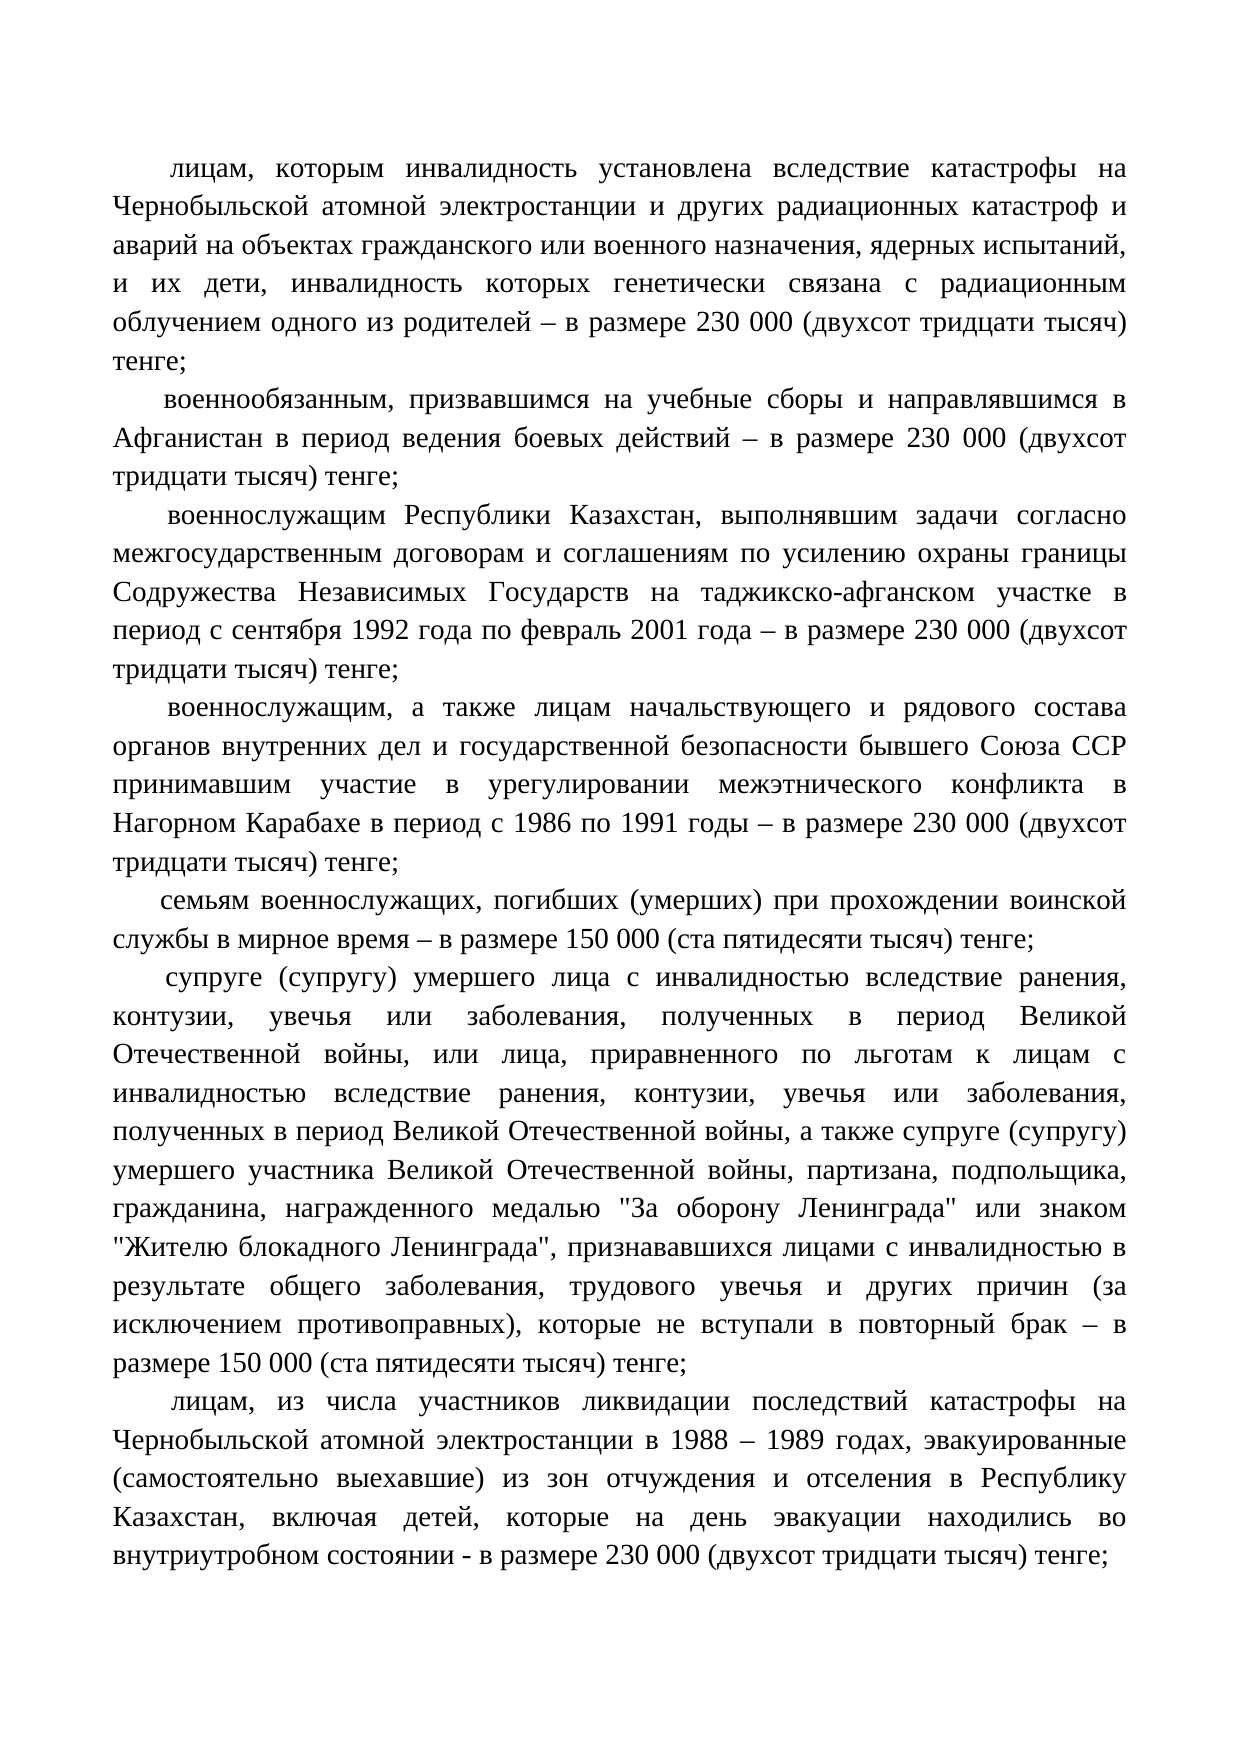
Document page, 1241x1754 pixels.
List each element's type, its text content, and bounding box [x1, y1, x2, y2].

text лицам, из числа участников ликвидации последствий катастрофы на Чернобыльской атомной электростанции в 1988 – 1989 годах, эвакуированные (самостоятельно выехавшие) из зон отчуждения и отселения в Республику Казахстан, включая детей, которые на день эвакуации находились во внутриутробном состоянии - в размере 230 000 (двухсот тридцати тысяч) тенге; [112, 1383, 1128, 1571]
text военнослужащим Республики Казахстан, выполнявшим задачи согласно межгосударственным договорам и соглашениям по усилению охраны границы Содружества Независимых Государств на таджикско-афганском участке в период с сентября 1992 года по февраль 2001 года – в размере 230 000 (двухсот тридцати тысяч) тенге; [112, 497, 1128, 684]
text военнообязанным, призвавшимся на учебные сборы и направлявшимся в Афганистан в период ведения боевых действий – в размере 230 000 (двухсот тридцати тысяч) тенге; [112, 381, 1128, 492]
text лицам, которым инвалидность установлена вследствие катастрофы на Чернобыльской атомной электростанции и других радиационных катастроф и аварий на объектах гражданского или военного назначения, ядерных испытаний, и их дети, инвалидность которых генетически связана с радиационным облучением одного из родителей – в размере 230 000 (двухсот тридцати тысяч) тенге; [112, 150, 1128, 376]
text военнослужащим, а также лицам начальствующего и рядового состава органов внутренних дел и государственной безопасности бывшего Союза ССР принимавшим участие в урегулировании межэтнического конфликта в Нагорном Карабахе в период с 1986 по 1991 годы – в размере 230 000 (двухсот тридцати тысяч) тенге; [112, 689, 1128, 877]
text семьям военнослужащих, погибших (умерших) при прохождении воинской службы в мирное время – в размере 150 000 (ста пятидесяти тысяч) тенге; [112, 882, 1128, 954]
text супруге (супругу) умершего лица с инвалидностью вследствие ранения, контузии, увечья или заболевания, полученных в период Великой Отечественной войны, или лица, приравненного по льготам к лицам с инвалидностью вследствие ранения, контузии, увечья или заболевания, полученных в период Великой Отечественной войны, а также супруге (супругу) умершего участника Великой Отечественной войны, партизана, подпольщика, гражданина, награжденного медалью "За оборону Ленинграда" или знаком "Жителю блокадного Ленинграда", признававшихся лицами с инвалидностью в результате общего заболевания, трудового увечья и других причин (за исключением противоправных), которые не вступали в повторный брак – в размере 150 000 (ста пятидесяти тысяч) тенге; [112, 959, 1128, 1378]
